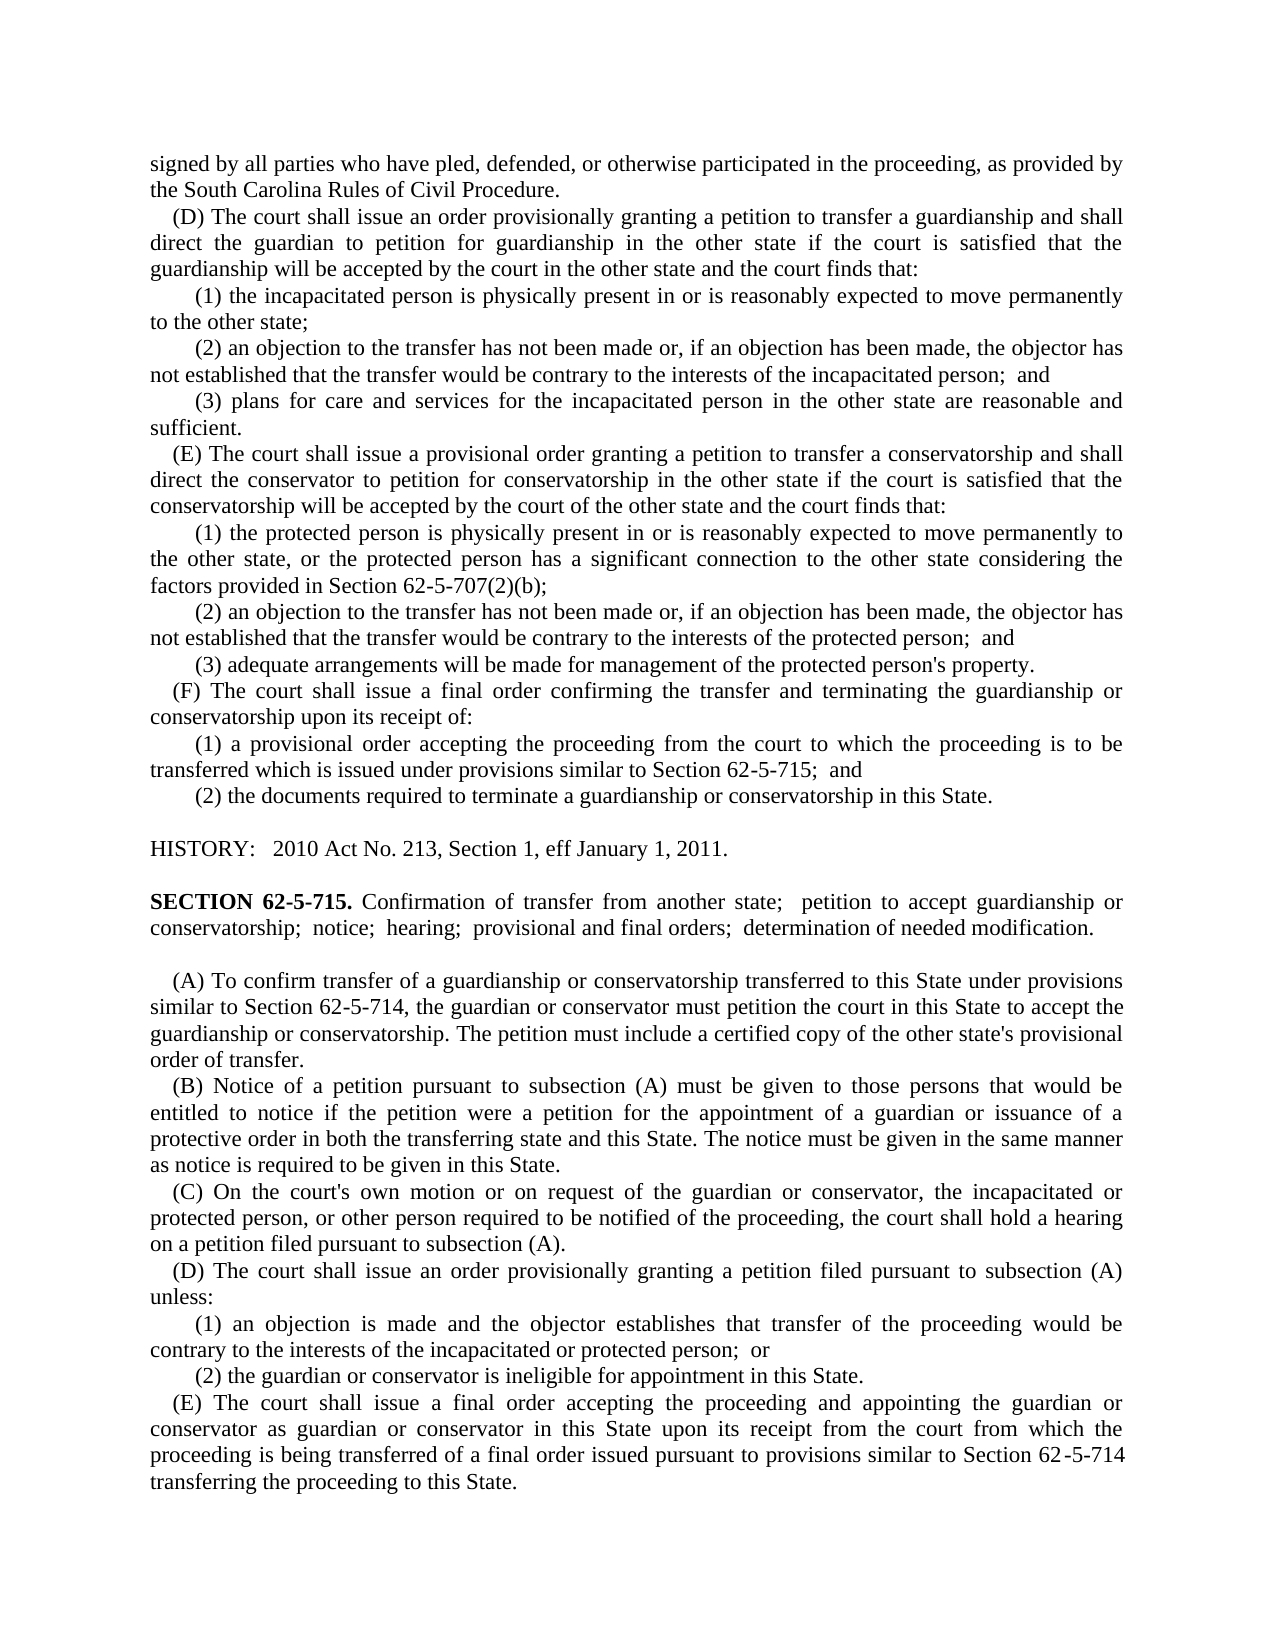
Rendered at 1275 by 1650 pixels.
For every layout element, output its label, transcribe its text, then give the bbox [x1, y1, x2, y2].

text (2) an objection to the transfer has not been made or, if an objection has been made, the objector has not established that the transfer would be contrary to the interests of the incapacitated person; and [150, 334, 1125, 387]
text (2) an objection to the transfer has not been made or, if an objection has been made, the objector has not established that the transfer would be contrary to the interests of the protected person; and [150, 598, 1125, 651]
text (B) Notice of a petition pursuant to subsection (A) must be given to those persons that would be entitled to notice if the petition were a petition for the appointment of a guardian or issuance of a protective order in both the transferring state and this State. The notice must be given in the same manner as notice is required to be given in this State. [150, 1072, 1125, 1178]
text (D) The court shall issue an order provisionally granting a petition to transfer a guardianship and shall direct the guardian to petition for guardianship in the other state if the court is satisfied that the guardianship will be accepted by the court in the other state and the court finds that: [150, 203, 1125, 282]
text (E) The court shall issue a final order accepting the proceeding and appointing the guardian or conservator as guardian or conservator in this State upon its receipt from the court from which the proceeding is being transferred of a final order issued pursuant to provisions similar to Section 62-5-714 transferring the proceeding to this State. [150, 1389, 1125, 1494]
text (3) plans for care and services for the incapacitated person in the other state are reasonable and sufficient. [150, 387, 1125, 440]
text (2) the documents required to terminate a guardianship or conservatorship in this State. [150, 782, 1125, 809]
text (1) the incapacitated person is physically present in or is reasonably expected to move permanently to the other state; [150, 282, 1125, 334]
text HISTORY: 2010 Act No. 213, Section 1, eff January 1, 2011. [150, 835, 1125, 862]
text (F) The court shall issue a final order confirming the transfer and terminating the guardianship or conservatorship upon its receipt of: [150, 677, 1125, 730]
text SECTION 62-5-715. Confirmation of transfer from another state; petition to accept guardianship or conservatorship; notice; hearing; provisional and final orders; determination of needed modification. [150, 888, 1125, 941]
text (3) adequate arrangements will be made for management of the protected person's property. [150, 651, 1125, 677]
text (1) an objection is made and the objector establishes that transfer of the proceeding would be contrary to the interests of the incapacitated or protected person; or [150, 1309, 1125, 1362]
text (2) the guardian or conservator is ineligible for appointment in this State. [150, 1362, 1125, 1389]
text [150, 150, 1125, 203]
text (D) The court shall issue an order provisionally granting a petition filed pursuant to subsection (A) unless: [150, 1257, 1125, 1309]
text (1) a provisional order accepting the proceeding from the court to which the proceeding is to be transferred which is issued under provisions similar to Section 62-5-715; and [150, 730, 1125, 782]
text (1) the protected person is physically present in or is reasonably expected to move permanently to the other state, or the protected person has a significant connection to the other state considering the factors provided in Section 62-5-707(2)(b); [150, 519, 1125, 598]
text (A) To confirm transfer of a guardianship or conservatorship transferred to this State under provisions similar to Section 62-5-714, the guardian or conservator must petition the court in this State to accept the guardianship or conservatorship. The petition must include a certified copy of the other state's provisional order of transfer. [150, 967, 1125, 1072]
text (C) On the court's own motion or on request of the guardian or conservator, the incapacitated or protected person, or other person required to be notified of the proceeding, the court shall hold a hearing on a petition filed pursuant to subsection (A). [150, 1178, 1125, 1257]
text (E) The court shall issue a provisional order granting a petition to transfer a conservatorship and shall direct the conservator to petition for conservatorship in the other state if the court is satisfied that the conservatorship will be accepted by the court of the other state and the court finds that: [150, 440, 1125, 519]
